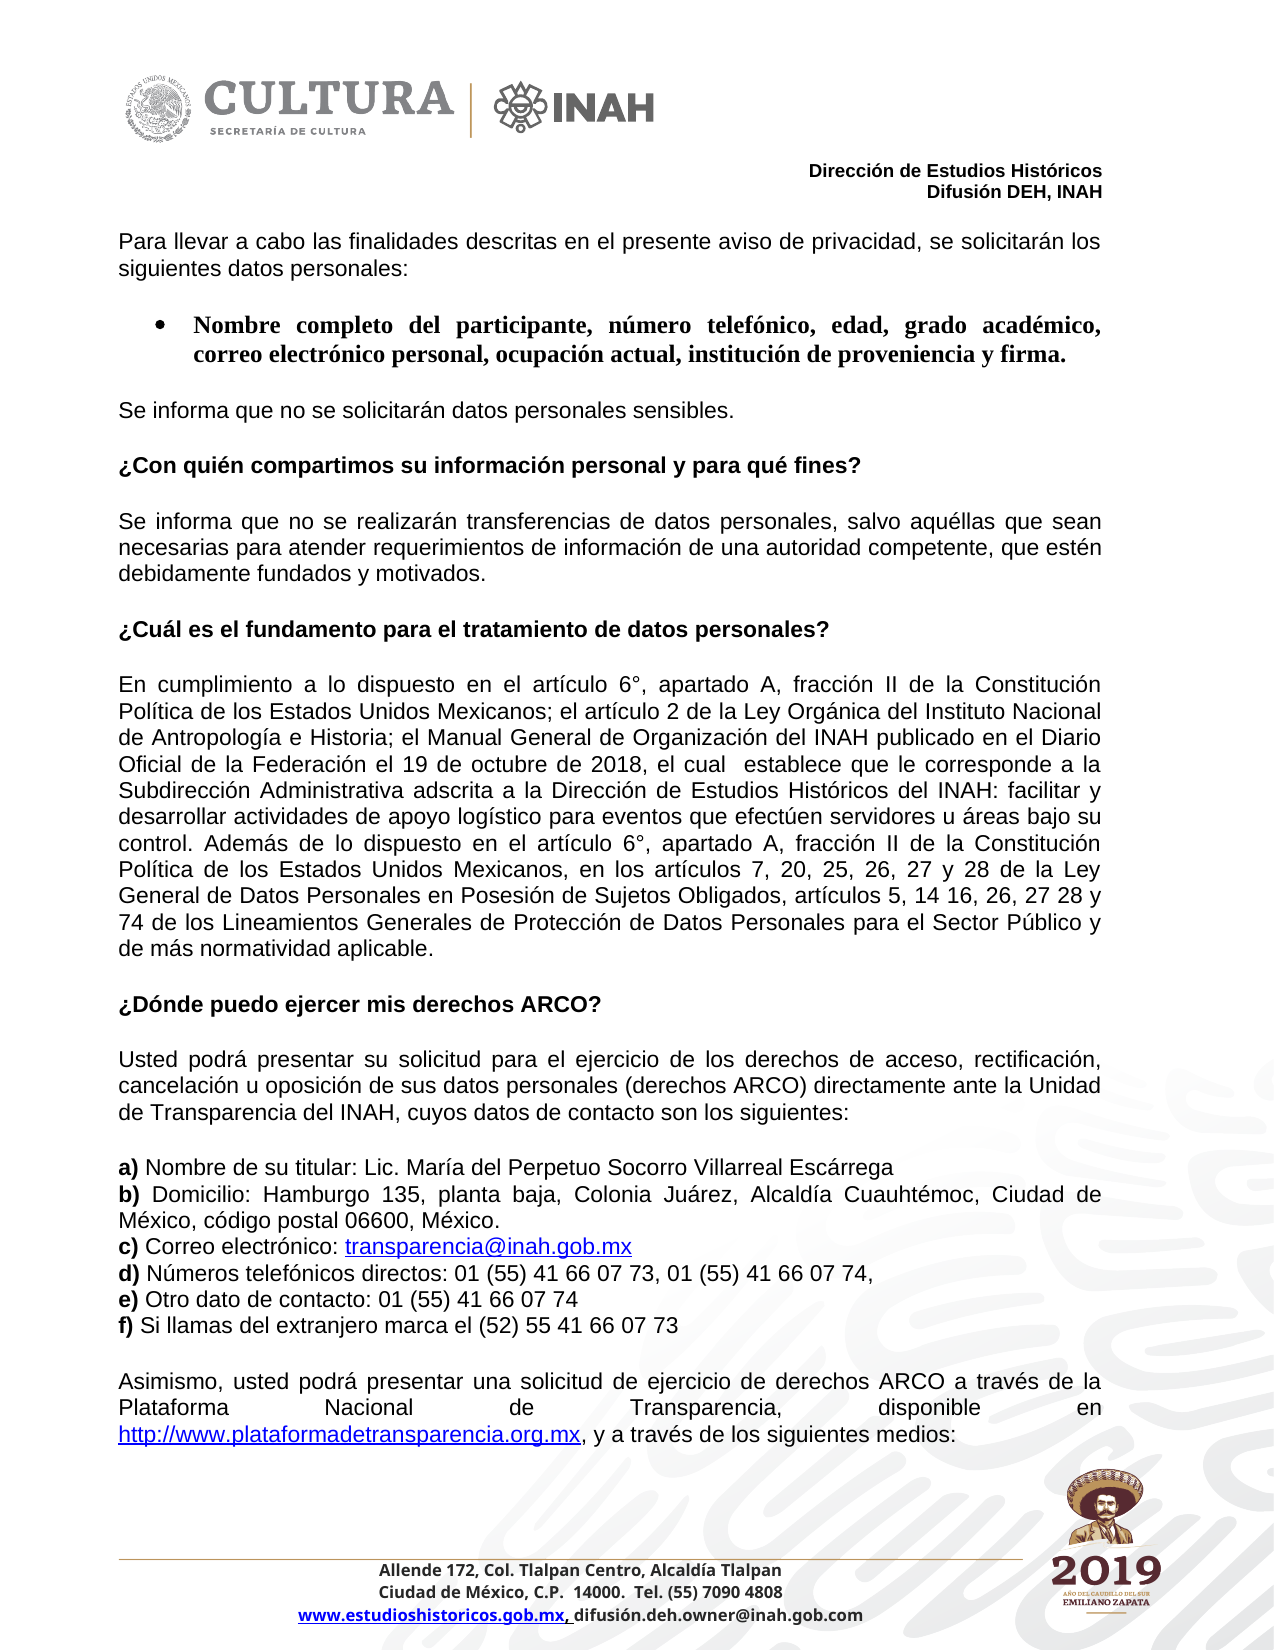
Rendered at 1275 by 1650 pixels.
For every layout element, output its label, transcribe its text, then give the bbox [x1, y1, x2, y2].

picture [9, 678, 1275, 1650]
text f) Si llamas del extranjero marca el (52) 55 41 66 07 73 [118, 1312, 1102, 1339]
text Se informa que no se realizarán transferencias de datos personales, salvo aquéllas que sean necesarias para atender requerimientos de información de una autoridad competente, que estén debidamente fundados y motivados. [118, 508, 1102, 587]
text d) Números telefónicos directos: 01 (55) 41 66 07 73, 01 (55) 41 66 07 74, [118, 1260, 1102, 1286]
picture [125, 75, 472, 143]
text ¿Con quién compartimos su información personal y para qué fines? [118, 452, 1102, 478]
text Para llevar a cabo las finalidades descritas en el presente aviso de privacidad, se solicitarán los siguientes datos personales: [118, 228, 1102, 281]
text a) Nombre de su titular: Lic. María del Perpetuo Socorro Villarreal Escárrega [118, 1154, 1102, 1181]
text c) Correo electrónico: transparencia@inah.gob.mx [118, 1233, 1102, 1260]
text Usted podrá presentar su solicitud para el ejercicio de los derechos de acceso, rectificación, cancelación u oposición de sus datos personales (derechos ARCO) directamente ante la Unidad de Transparencia del INAH, cuyos datos de contacto son los siguientes: [118, 1046, 1102, 1125]
text ¿Cuál es el fundamento para el tratamiento de datos personales? [118, 616, 1102, 642]
text Se informa que no se solicitarán datos personales sensibles. [118, 397, 1102, 423]
list Nombre completo del participante, número telefónico, edad, grado académico, correo electrónico personal, ocupación actual, institución de proveniencia y firma. [156, 310, 1102, 367]
text En cumplimiento a lo dispuesto en el artículo 6°, apartado A, fracción II de la Constitución Política de los Estados Unidos Mexicanos; el artículo 2 de la Ley Orgánica del Instituto Nacional de Antropología e Historia; el Manual General de Organización del INAH publicado en el Diario Oficial de la Federación el 19 de octubre de 2018, el cual establece que le corresponde a la Subdirección Administrativa adscrita a la Dirección de Estudios Históricos del INAH: facilitar y desarrollar actividades de apoyo logístico para eventos que efectúen servidores u áreas bajo su control. Además de lo dispuesto en el artículo 6°, apartado A, fracción II de la Constitución Política de los Estados Unidos Mexicanos, en los artículos 7, 20, 25, 26, 27 y 28 de la Ley General de Datos Personales en Posesión de Sujetos Obligados, artículos 5, 14 16, 26, 27 28 y 74 de los Lineamientos Generales de Protección de Datos Personales para el Sector Público y de más normatividad aplicable. [118, 671, 1102, 961]
text Asimismo, usted podrá presentar una solicitud de ejercicio de derechos ARCO a través de la Plataforma Nacional de Transparencia, disponible en http://www.plataformadetransparencia.org.mx, y a través de los siguientes medios: [118, 1368, 1102, 1447]
text e) Otro dato de contacto: 01 (55) 41 66 07 74 [118, 1286, 1102, 1312]
text b) Domicilio: Hamburgo 135, planta baja, Colonia Juárez, Alcaldía Cuauhtémoc, Ciudad de México, código postal 06600, México. [118, 1181, 1102, 1233]
text ¿Dónde puedo ejercer mis derechos ARCO? [118, 991, 1102, 1017]
